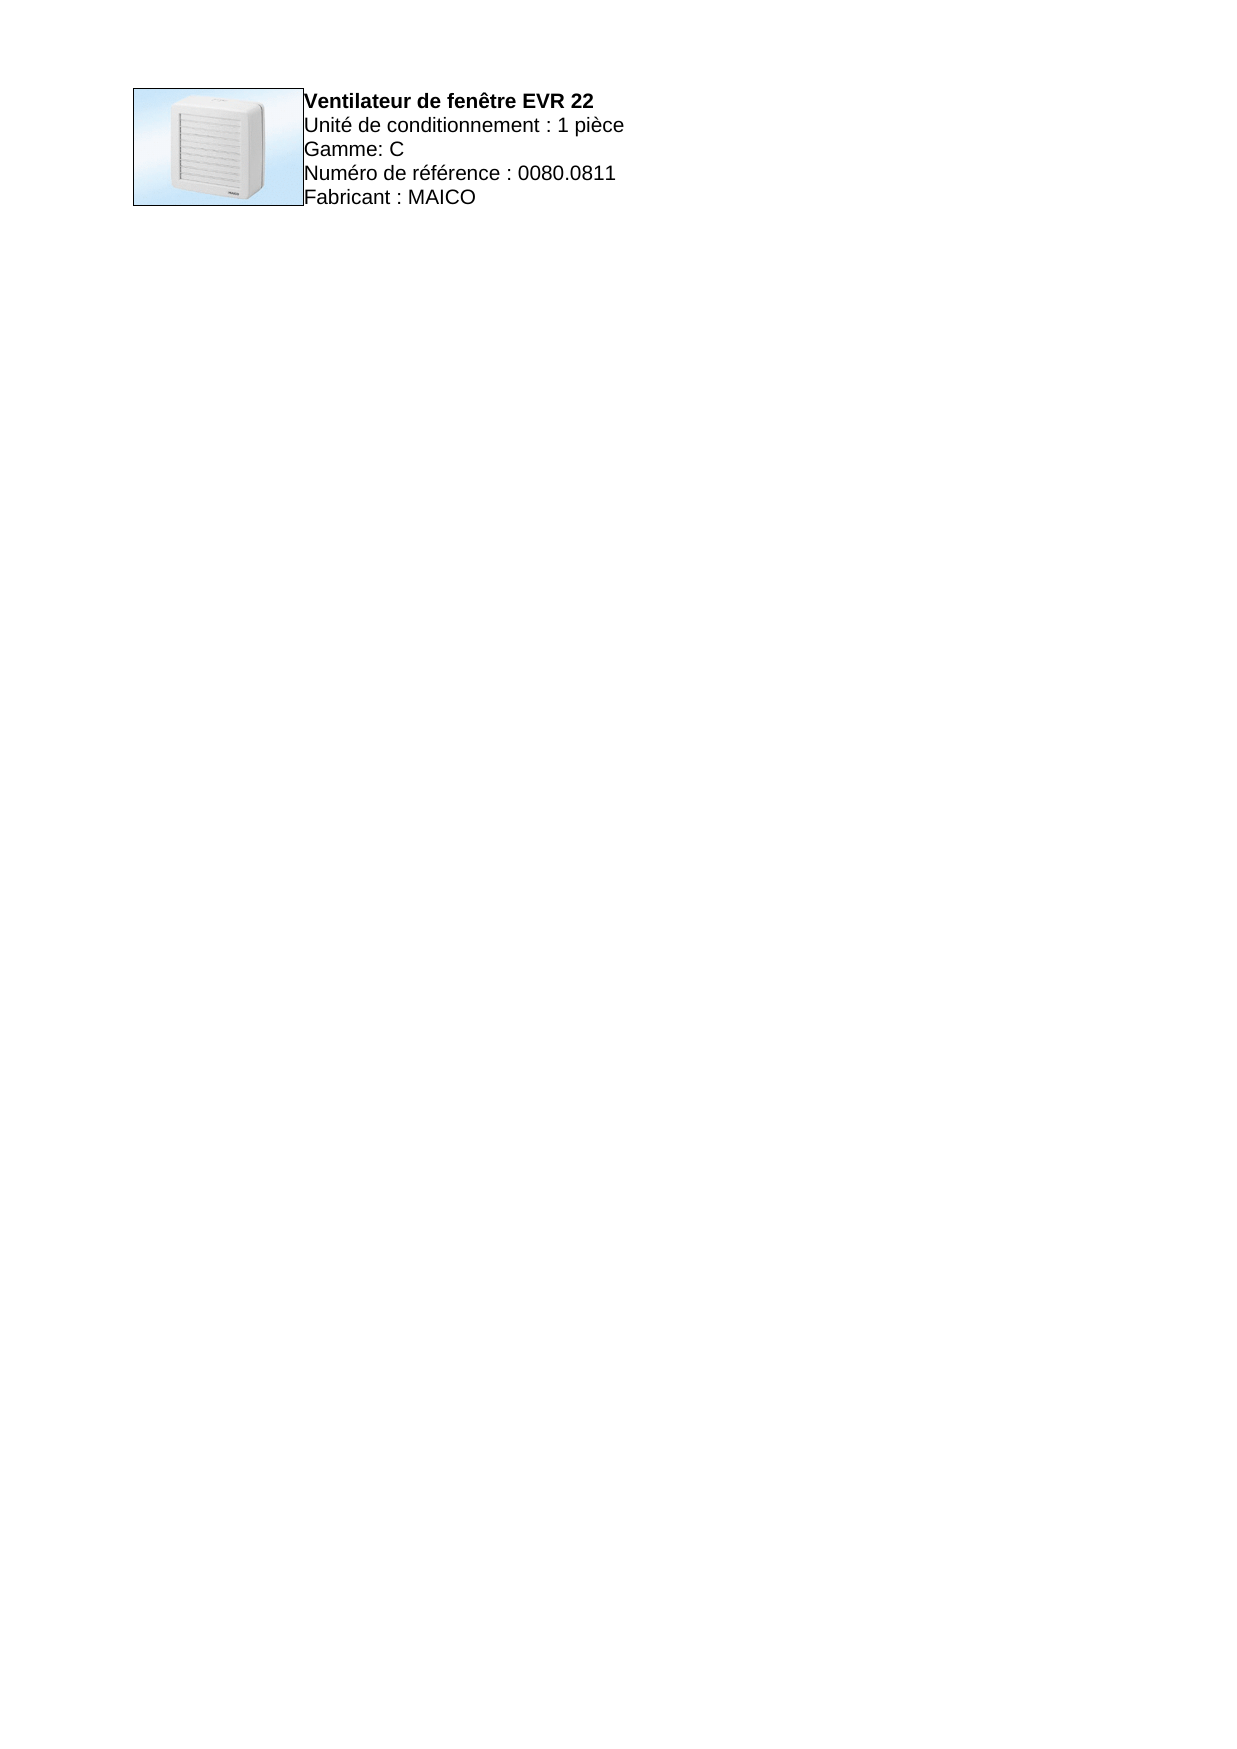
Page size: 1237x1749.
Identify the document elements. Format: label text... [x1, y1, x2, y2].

text Ventilateur de fenêtre EVR 22Unité de conditionnement : 1 pièceGamme: C Numéro de référence : 0080.0811Fabricant : MAICO [133, 89, 1148, 208]
picture [134, 89, 303, 205]
